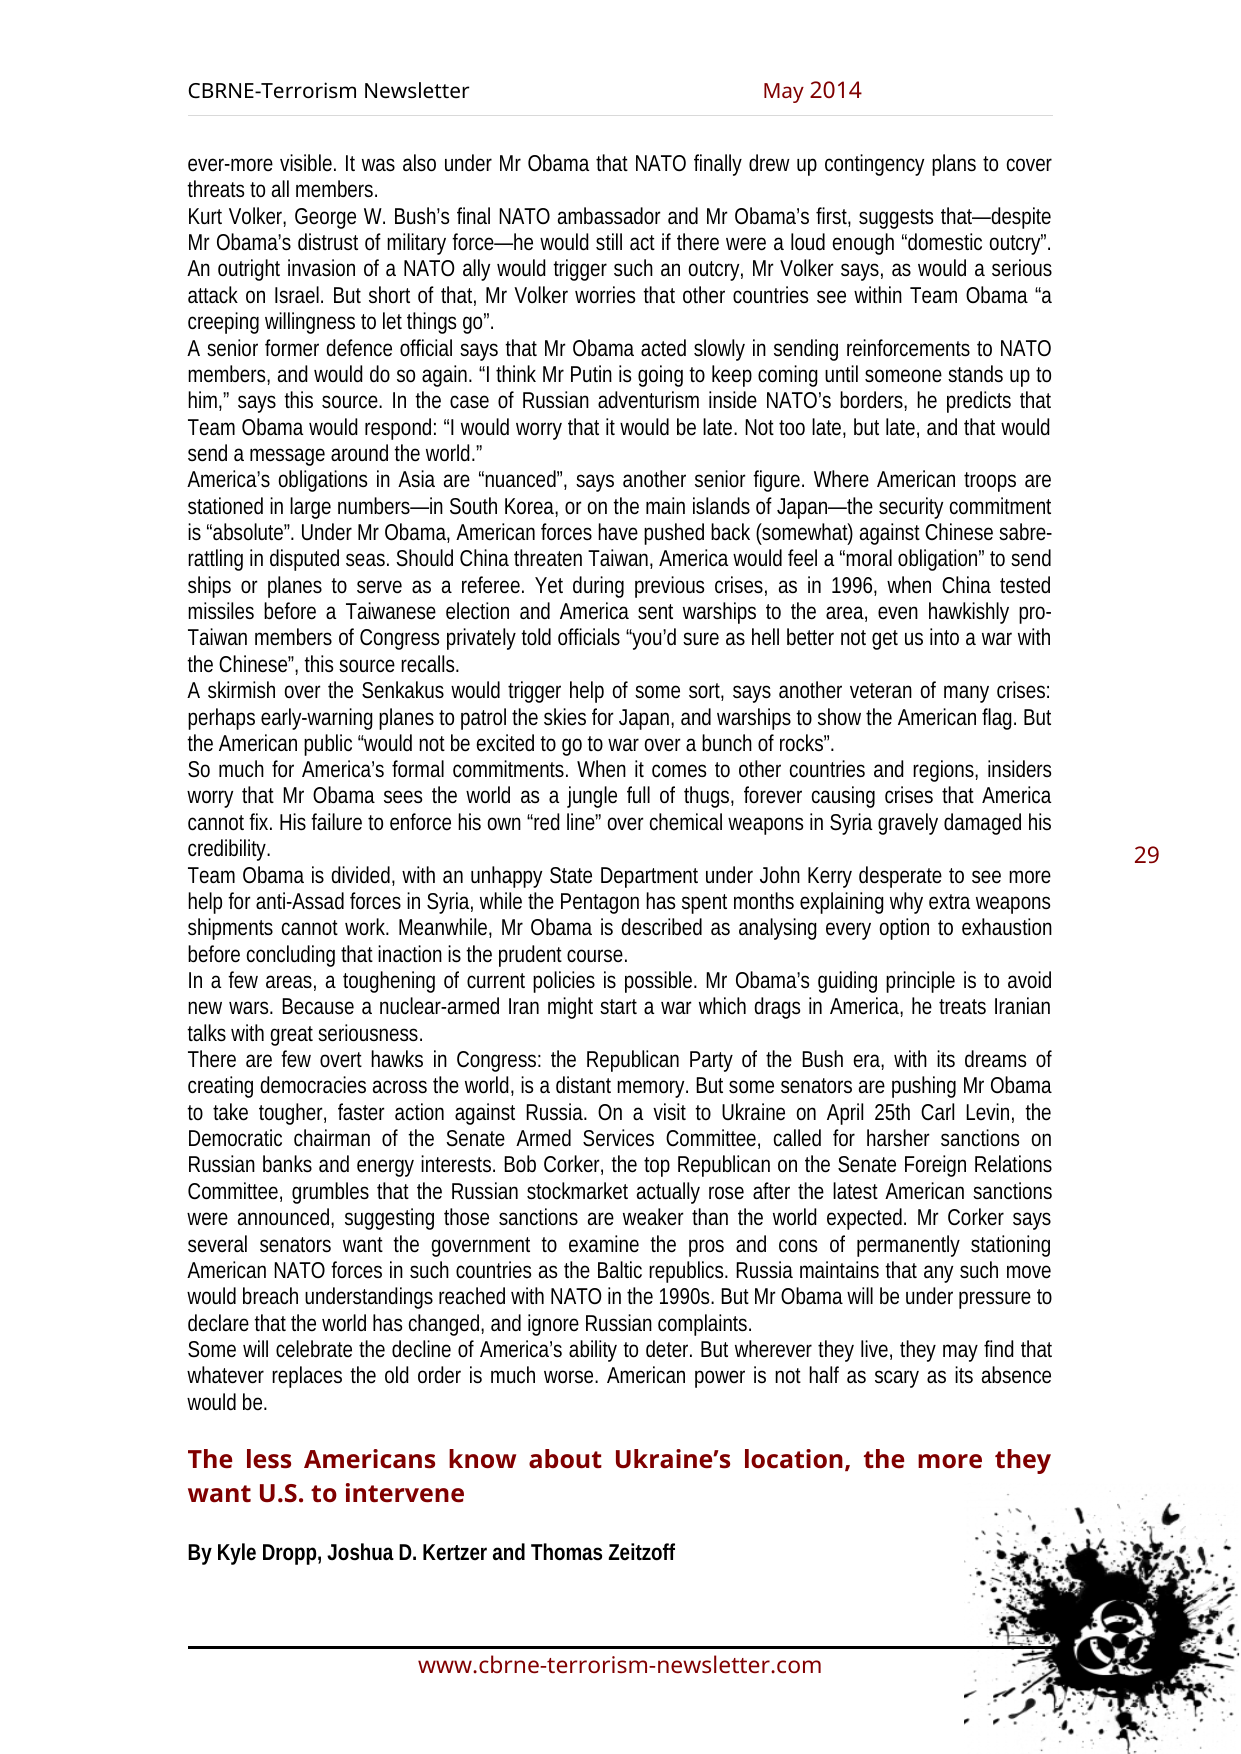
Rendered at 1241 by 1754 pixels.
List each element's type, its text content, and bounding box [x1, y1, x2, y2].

picture [964, 1483, 1240, 1754]
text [187, 150, 1053, 203]
subtitle The less Americans know about Ukraine’s location, the more they want U.S. to intervene [187, 1441, 1053, 1509]
text America’s obligations in Asia are “nuanced”, says another senior figure. Where American troops are stationed in large numbers—in South Korea, or on the main islands of Japan—the security commitment is “absolute”. Under Mr Obama, American forces have pushed back (somewhat) against Chinese sabre-rattling in disputed seas. Should China threaten Taiwan, America would feel a “moral obligation” to send ships or planes to serve as a referee. Yet during previous crises, as in 1996, when China tested missiles before a Taiwanese election and America sent warships to the area, even hawkishly pro-Taiwan members of Congress privately told officials “you’d sure as hell better not get us into a war with the Chinese”, this source recalls. [187, 466, 1053, 677]
text Team Obama is divided, with an unhappy State Department under John Kerry desperate to see more help for anti-Assad forces in Syria, while the Pentagon has spent months explaining why extra weapons shipments cannot work. Meanwhile, Mr Obama is described as analysing every option to exhaustion before concluding that inaction is the prudent course. [187, 862, 1053, 967]
text So much for America’s formal commitments. When it comes to other countries and regions, insiders worry that Mr Obama sees the world as a jungle full of thugs, forever causing crises that America cannot fix. His failure to enforce his own “red line” over chemical weapons in Syria gravely damaged his credibility. [187, 756, 1053, 862]
text Kurt Volker, George W. Bush’s final NATO ambassador and Mr Obama’s first, suggests that—despite Mr Obama’s distrust of military force—he would still act if there were a loud enough “domestic outcry”. An outright invasion of a NATO ally would trigger such an outcry, Mr Volker says, as would a serious attack on Israel. But short of that, Mr Volker worries that other countries see within Team Obama “a creeping willingness to let things go”. [187, 203, 1053, 334]
text Some will celebrate the decline of America’s ability to deter. But wherever they live, they may find that whatever replaces the old order is much worse. American power is not half as scary as its absence would be. [187, 1336, 1053, 1415]
text A skirmish over the Senkakus would trigger help of some sort, says another veteran of many crises: perhaps early-warning planes to patrol the skies for Japan, and warships to show the American flag. But the American public “would not be excited to go to war over a bunch of rocks”. [187, 677, 1053, 756]
subtitle By Kyle Dropp, Joshua D. Kertzer and Thomas Zeitzoff [187, 1539, 1053, 1565]
text There are few overt hawks in Congress: the Republican Party of the Bush era, with its dreams of creating democracies across the world, is a distant memory. But some senators are pushing Mr Obama to take tougher, faster action against Russia. On a visit to Ukraine on April 25th Carl Levin, the Democratic chairman of the Senate Armed Services Committee, called for harsher sanctions on Russian banks and energy interests. Bob Corker, the top Republican on the Senate Foreign Relations Committee, grumbles that the Russian stockmarket actually rose after the latest American sanctions were announced, suggesting those sanctions are weaker than the world expected. Mr Corker says several senators want the government to examine the pros and cons of permanently stationing American NATO forces in such countries as the Baltic republics. Russia maintains that any such move would breach understandings reached with NATO in the 1990s. But Mr Obama will be under pressure to declare that the world has changed, and ignore Russian complaints. [187, 1046, 1053, 1336]
text In a few areas, a toughening of current policies is possible. Mr Obama’s guiding principle is to avoid new wars. Because a nuclear-armed Iran might start a war which drags in America, he treats Iranian talks with great seriousness. [187, 967, 1053, 1046]
text A senior former defence official says that Mr Obama acted slowly in sending reinforcements to NATO members, and would do so again. “I think Mr Putin is going to keep coming until someone stands up to him,” says this source. In the case of Russian adventurism inside NATO’s borders, he predicts that Team Obama would respond: “I would worry that it would be late. Not too late, but late, and that would send a message around the world.” [187, 334, 1053, 466]
